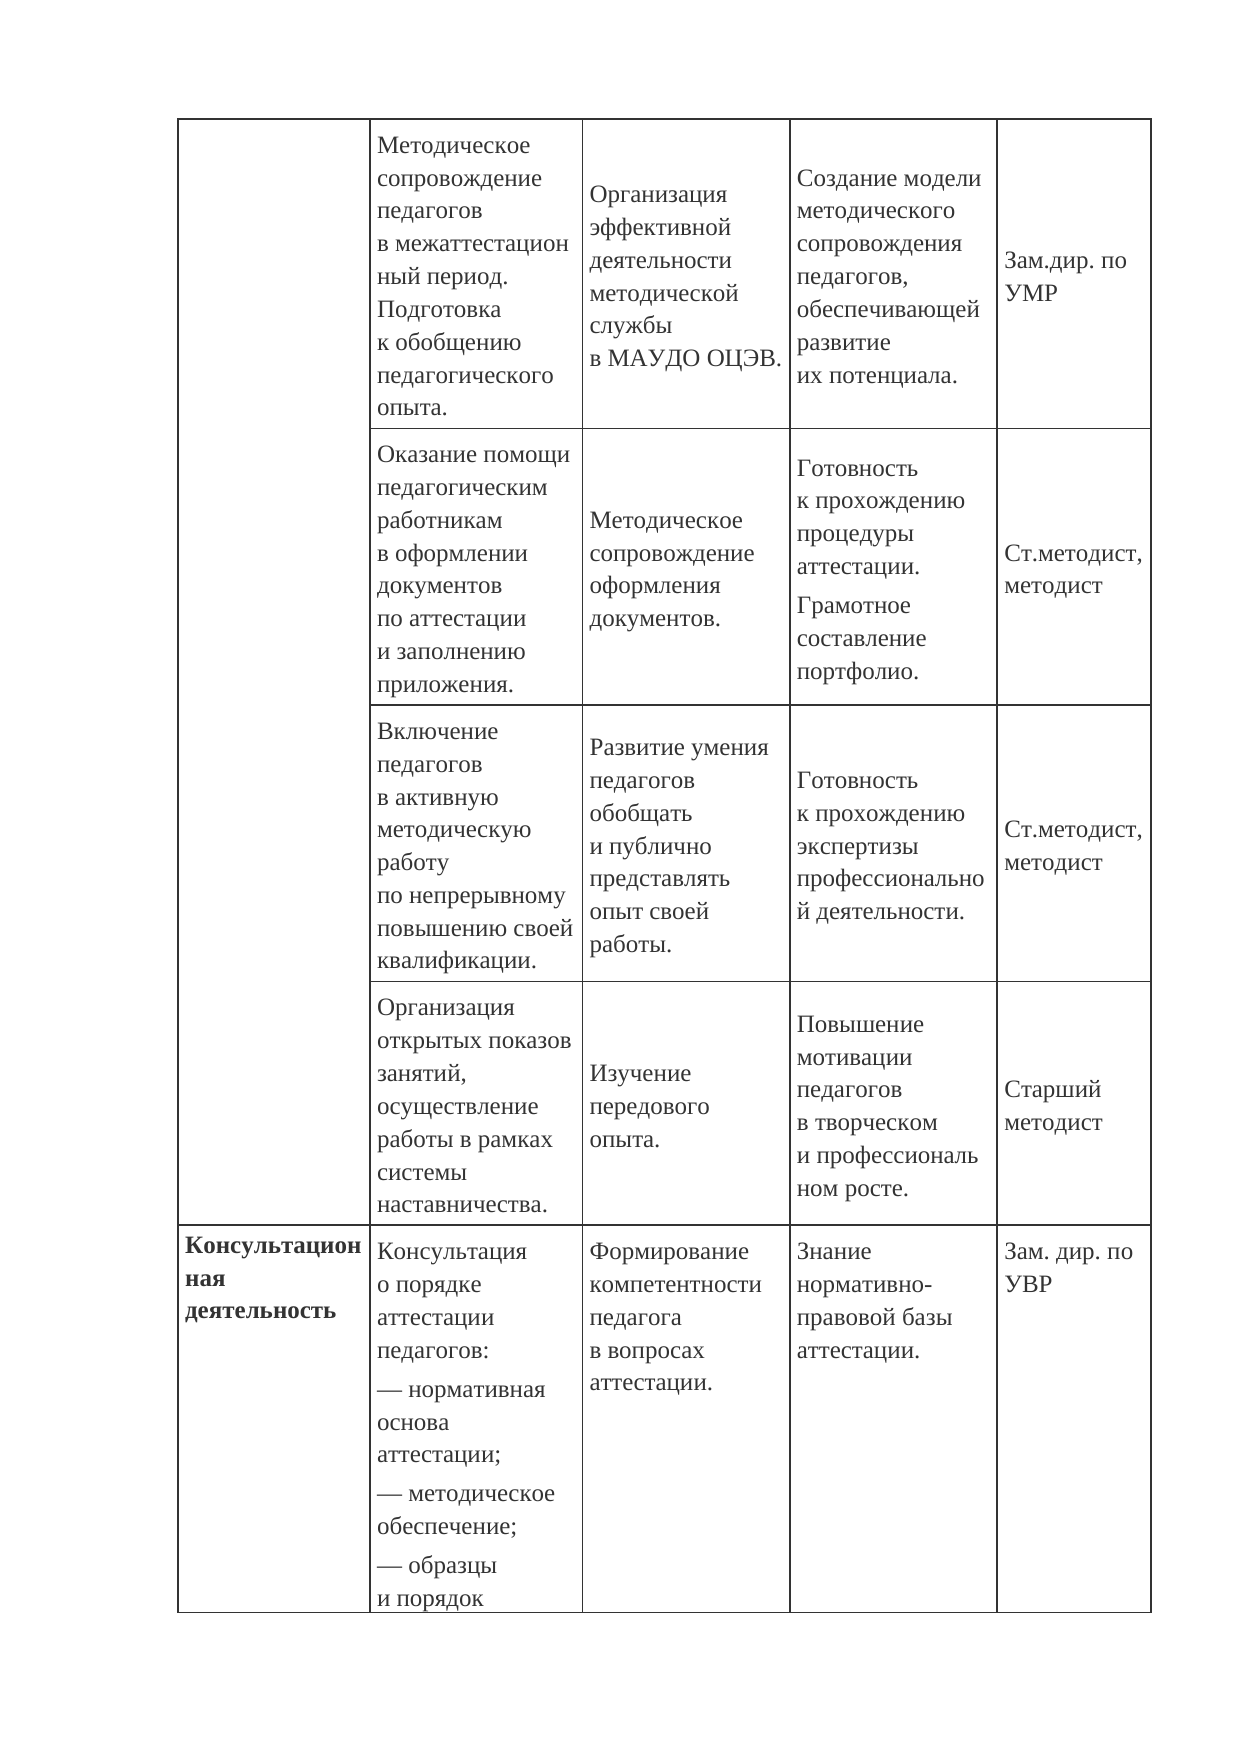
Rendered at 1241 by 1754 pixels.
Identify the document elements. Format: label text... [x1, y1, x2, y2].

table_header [583, 120, 789, 428]
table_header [791, 1226, 996, 1612]
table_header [371, 120, 582, 428]
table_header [998, 1226, 1150, 1612]
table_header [791, 120, 996, 428]
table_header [179, 1226, 369, 1612]
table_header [371, 1226, 582, 1612]
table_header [583, 1226, 789, 1612]
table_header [179, 120, 369, 1224]
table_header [998, 120, 1150, 428]
